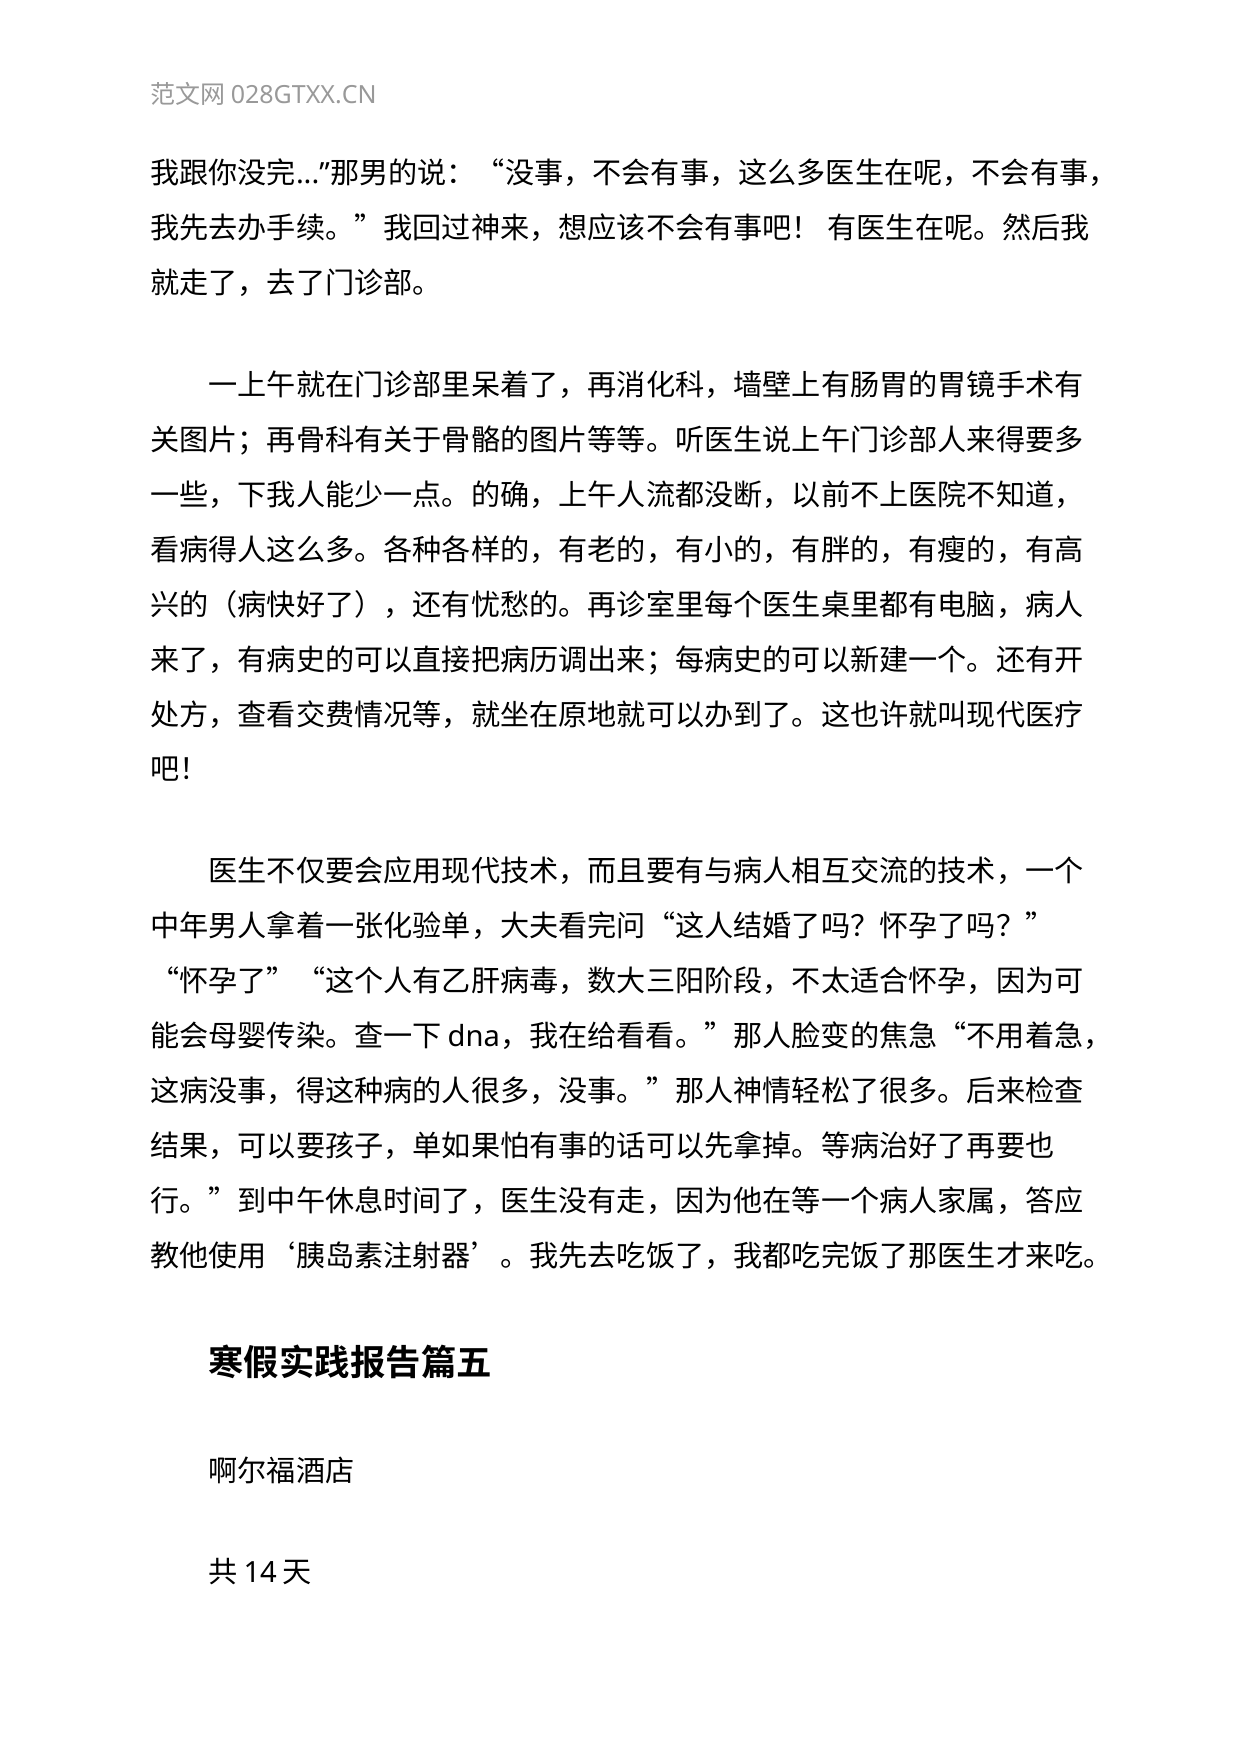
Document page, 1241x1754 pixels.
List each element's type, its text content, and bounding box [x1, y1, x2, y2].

text 啊尔福酒店 [150, 1447, 1090, 1489]
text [150, 150, 1090, 302]
text 医生不仅要会应用现代技术，而且要有与病人相互交流的技术，一个中年男人拿着一张化验单，大夫看完问“这人结婚了吗？怀孕了吗？”“怀孕了”“这个人有乙肝病毒，数大三阳阶段，不太适合怀孕，因为可能会母婴传染。查一下dna，我在给看看。”那人脸变的焦急“不用着急，这病没事，得这种病的人很多，没事。”那人神情轻松了很多。后来检查结果，可以要孩子，单如果怕有事的话可以先拿掉。等病治好了再要也行。”到中午休息时间了，医生没有走，因为他在等一个病人家属，答应教他使用‘胰岛素注射器’。我先去吃饭了，我都吃完饭了那医生才来吃。 [150, 848, 1090, 1274]
text 寒假实践报告篇五 [150, 1334, 1090, 1385]
text 共14天 [150, 1549, 1090, 1591]
text 一上午就在门诊部里呆着了，再消化科，墙壁上有肠胃的胃镜手术有关图片；再骨科有关于骨骼的图片等等。听医生说上午门诊部人来得要多一些，下我人能少一点。的确，上午人流都没断，以前不上医院不知道，看病得人这么多。各种各样的，有老的，有小的，有胖的，有瘦的，有高兴的（病快好了），还有忧愁的。再诊室里每个医生桌里都有电脑，病人来了，有病史的可以直接把病历调出来；每病史的可以新建一个。还有开处方，查看交费情况等，就坐在原地就可以办到了。这也许就叫现代医疗吧！ [150, 362, 1090, 788]
